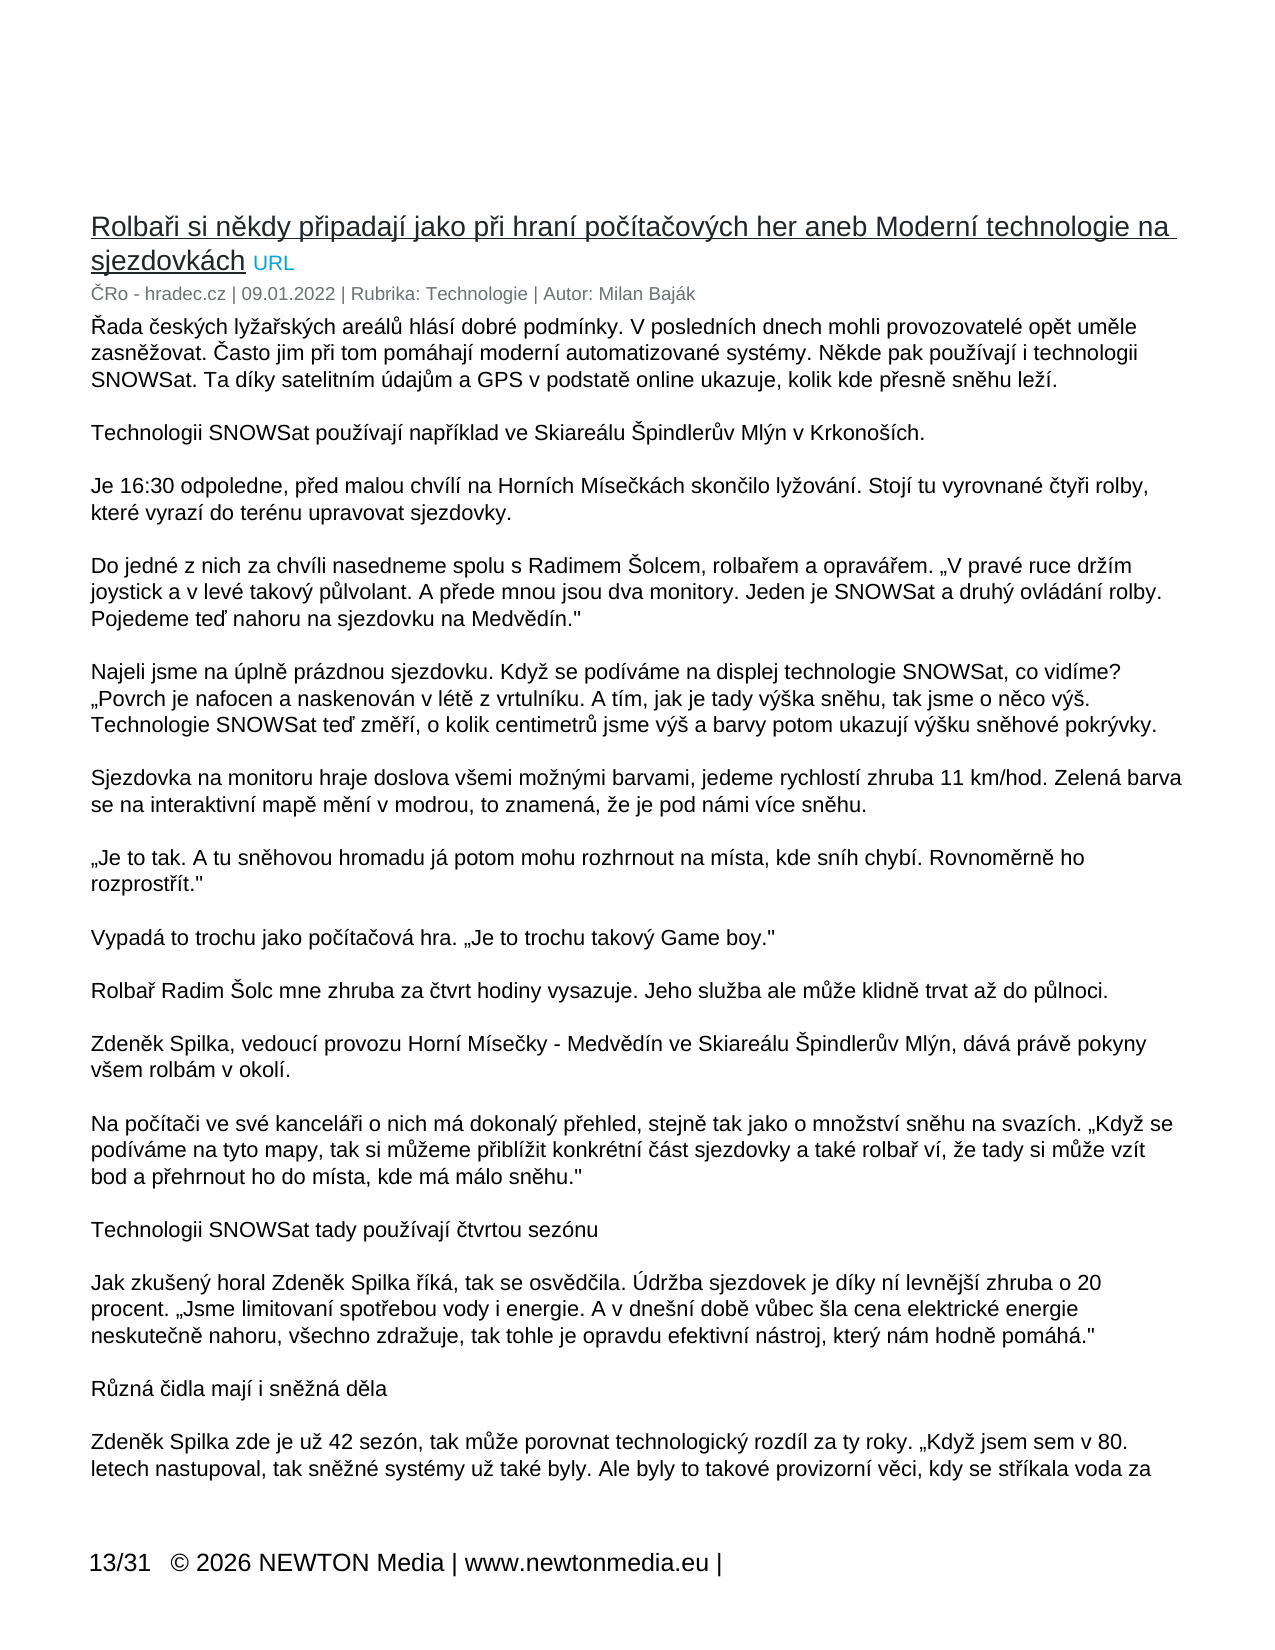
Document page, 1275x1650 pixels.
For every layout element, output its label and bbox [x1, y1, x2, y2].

table_header [89, 150, 1186, 1481]
